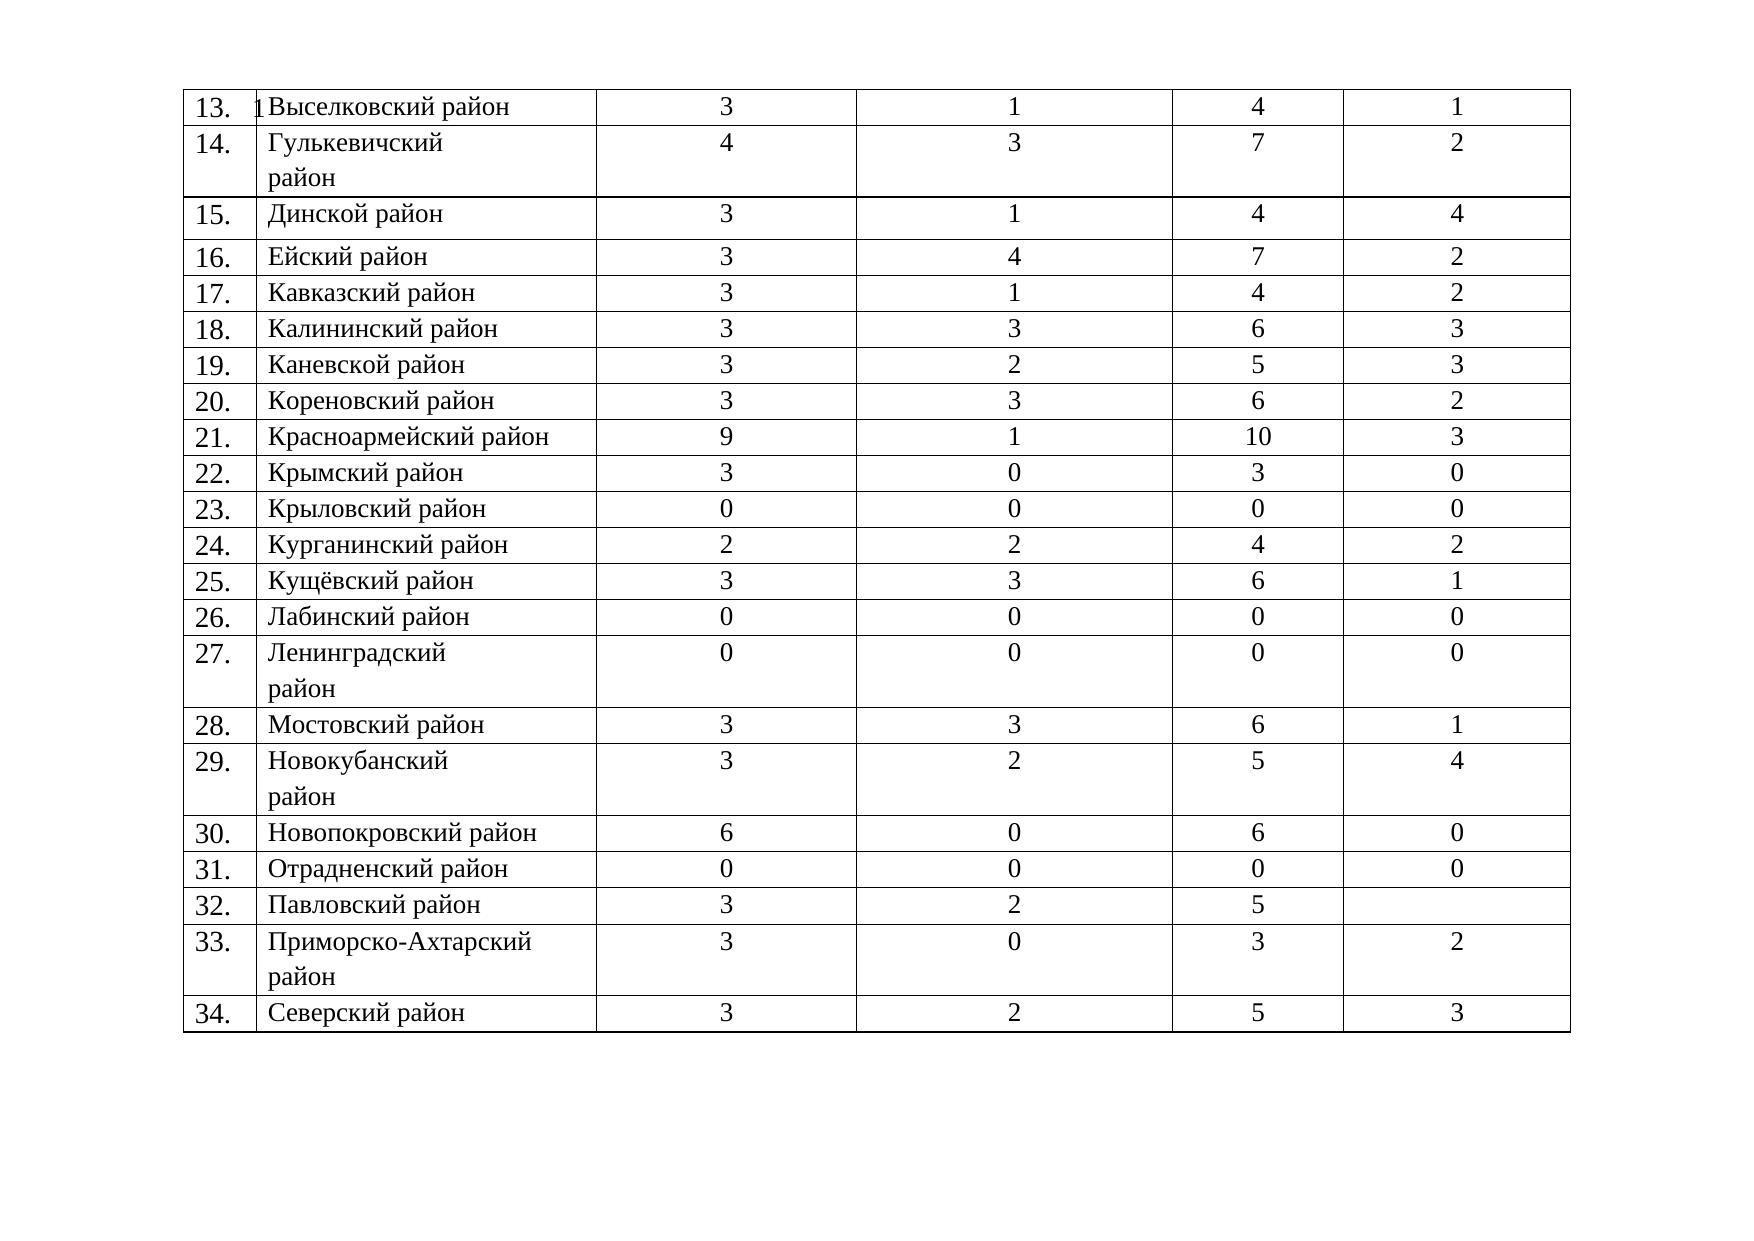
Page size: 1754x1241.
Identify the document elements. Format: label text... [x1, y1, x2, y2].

table_cell 6 [1173, 312, 1343, 347]
table_cell 3 [1344, 996, 1570, 1031]
table_cell 3 [597, 925, 856, 995]
table_cell [184, 420, 256, 455]
table_cell 0 [597, 636, 856, 707]
table_cell 3 [597, 384, 856, 419]
table_cell 2 [857, 744, 1172, 815]
table_cell 6 [1173, 708, 1343, 743]
table_cell 0 [857, 852, 1172, 887]
table_cell 0 [857, 816, 1172, 851]
table_cell 1 [857, 276, 1172, 311]
table_cell [184, 996, 256, 1031]
table_cell 0 [857, 492, 1172, 527]
table_cell 3 [857, 312, 1172, 347]
table_cell 3 [857, 708, 1172, 743]
table_cell Новокубанский район [257, 744, 596, 815]
table_cell 5 [1173, 744, 1343, 815]
table_cell 3 [597, 744, 856, 815]
table_cell [184, 492, 256, 527]
table_cell 3 [857, 126, 1172, 196]
table_cell 0 [1344, 636, 1570, 707]
table_cell 1 [1344, 564, 1570, 599]
table_cell 3 [597, 198, 856, 239]
table_cell [184, 888, 256, 923]
table_cell 3 [597, 996, 856, 1031]
table_cell Каневской район [257, 348, 596, 383]
table_cell 0 [1173, 492, 1343, 527]
table_cell 2 [1344, 126, 1570, 196]
table_cell Павловский район [257, 888, 596, 923]
table_cell 4 [1173, 276, 1343, 311]
table_cell 3 [1173, 456, 1343, 491]
table_cell 5 [1173, 996, 1343, 1031]
table_cell 2 [1344, 925, 1570, 995]
table_cell 0 [1344, 852, 1570, 887]
table_cell 0 [857, 636, 1172, 707]
table_cell [184, 384, 256, 419]
table_cell 0 [1344, 816, 1570, 851]
table_cell 0 [1344, 456, 1570, 491]
table_cell 1 [857, 420, 1172, 455]
table_cell 1 [1344, 708, 1570, 743]
table_cell 2 [1344, 528, 1570, 563]
table_cell Курганинский район [257, 528, 596, 563]
table_cell 4 [857, 240, 1172, 275]
table_cell 10 [1173, 420, 1343, 455]
table_cell Мостовский район [257, 708, 596, 743]
table_cell 4 [1344, 744, 1570, 815]
table_cell [184, 528, 256, 563]
table_cell [1344, 888, 1570, 923]
table_cell 3 [597, 240, 856, 275]
table_cell 1 [857, 90, 1172, 125]
table_cell Кущёвский район [257, 564, 596, 599]
table_cell 1 [184, 90, 256, 125]
table_cell Крымский район [257, 456, 596, 491]
table_cell 7 [1173, 126, 1343, 196]
table_cell 0 [1344, 600, 1570, 635]
table_cell 6 [1173, 384, 1343, 419]
table_cell 5 [1173, 888, 1343, 923]
table_cell 0 [597, 600, 856, 635]
table_cell [184, 348, 256, 383]
table_cell 3 [597, 708, 856, 743]
table_cell [184, 240, 256, 275]
table_cell 4 [1173, 198, 1343, 239]
table_cell 6 [597, 816, 856, 851]
table_cell Ленинградский район [257, 636, 596, 707]
table_cell Северский район [257, 996, 596, 1031]
table_cell Калининский район [257, 312, 596, 347]
table_cell 3 [1173, 925, 1343, 995]
table_cell 0 [597, 492, 856, 527]
table_cell 0 [857, 925, 1172, 995]
table_cell 3 [597, 564, 856, 599]
table_cell 2 [1344, 240, 1570, 275]
table_cell [184, 126, 256, 196]
table_cell 2 [857, 528, 1172, 563]
table_cell Динской район [257, 198, 596, 239]
table_cell 3 [597, 348, 856, 383]
table_cell 0 [857, 456, 1172, 491]
table_cell Лабинский район [257, 600, 596, 635]
table_cell [184, 312, 256, 347]
table_cell [184, 744, 256, 815]
table_cell 4 [1173, 528, 1343, 563]
table_cell [184, 456, 256, 491]
table_cell 1 [857, 198, 1172, 239]
table_cell 3 [1344, 348, 1570, 383]
table_cell 3 [597, 456, 856, 491]
table_cell 2 [1344, 384, 1570, 419]
table_cell [184, 816, 256, 851]
table_cell [184, 925, 256, 995]
table_cell Гулькевичский район [257, 126, 596, 196]
table_cell Кавказский район [257, 276, 596, 311]
table_cell 3 [597, 276, 856, 311]
table_cell [184, 636, 256, 707]
table_cell 2 [597, 528, 856, 563]
table_cell 3 [597, 888, 856, 923]
table_cell 1 [1344, 90, 1570, 125]
table_cell Новопокровский район [257, 816, 596, 851]
table_cell 5 [1173, 348, 1343, 383]
table_cell 3 [1344, 312, 1570, 347]
table_cell 0 [597, 852, 856, 887]
table_cell 3 [857, 564, 1172, 599]
table_cell Выселковский район [257, 90, 596, 125]
table_cell 0 [857, 600, 1172, 635]
table_cell 3 [597, 312, 856, 347]
table_cell Крыловский район [257, 492, 596, 527]
table_cell 2 [1344, 276, 1570, 311]
table_cell [184, 708, 256, 743]
table_cell Кореновский район [257, 384, 596, 419]
table_cell Отрадненский район [257, 852, 596, 887]
table_cell [184, 198, 256, 239]
table_cell [184, 600, 256, 635]
table_cell 2 [857, 888, 1172, 923]
table_cell [184, 276, 256, 311]
table_cell 2 [857, 348, 1172, 383]
table_cell [184, 564, 256, 599]
table_cell 3 [1344, 420, 1570, 455]
table_cell 3 [597, 90, 856, 125]
table_cell 3 [857, 384, 1172, 419]
table_cell 4 [1344, 198, 1570, 239]
table_cell Красноармейский район [257, 420, 596, 455]
table_cell Ейский район [257, 240, 596, 275]
table_cell 0 [1344, 492, 1570, 527]
table_cell 7 [1173, 240, 1343, 275]
table_cell 2 [857, 996, 1172, 1031]
table_cell Приморско-Ахтарский район [257, 925, 596, 995]
table_cell 0 [1173, 852, 1343, 887]
table_cell 4 [597, 126, 856, 196]
table_cell 4 [1173, 90, 1343, 125]
table_cell [184, 852, 256, 887]
table_cell 0 [1173, 600, 1343, 635]
table_cell 0 [1173, 636, 1343, 707]
table_cell 9 [597, 420, 856, 455]
table_cell 6 [1173, 816, 1343, 851]
table_cell 6 [1173, 564, 1343, 599]
